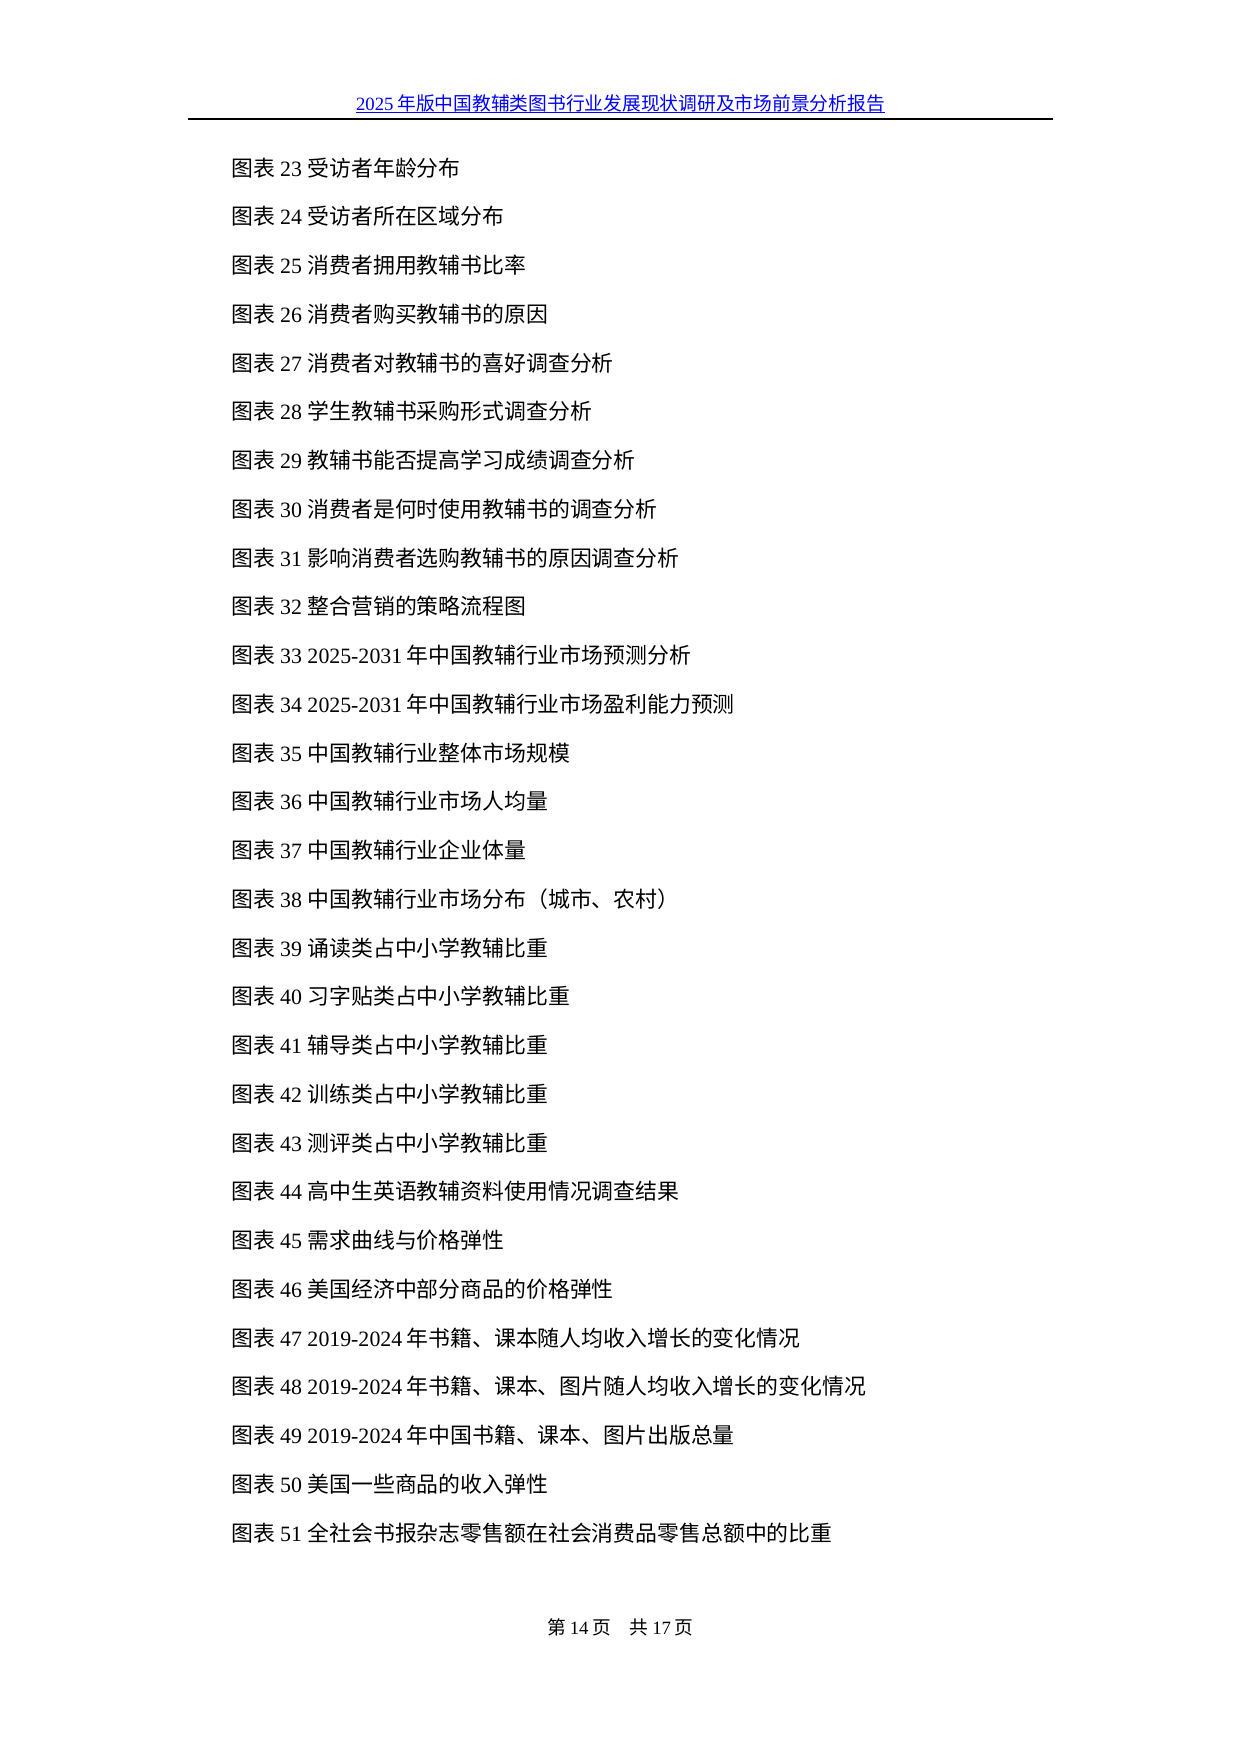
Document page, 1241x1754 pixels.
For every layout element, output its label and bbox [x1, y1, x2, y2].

text [187, 150, 1053, 1548]
